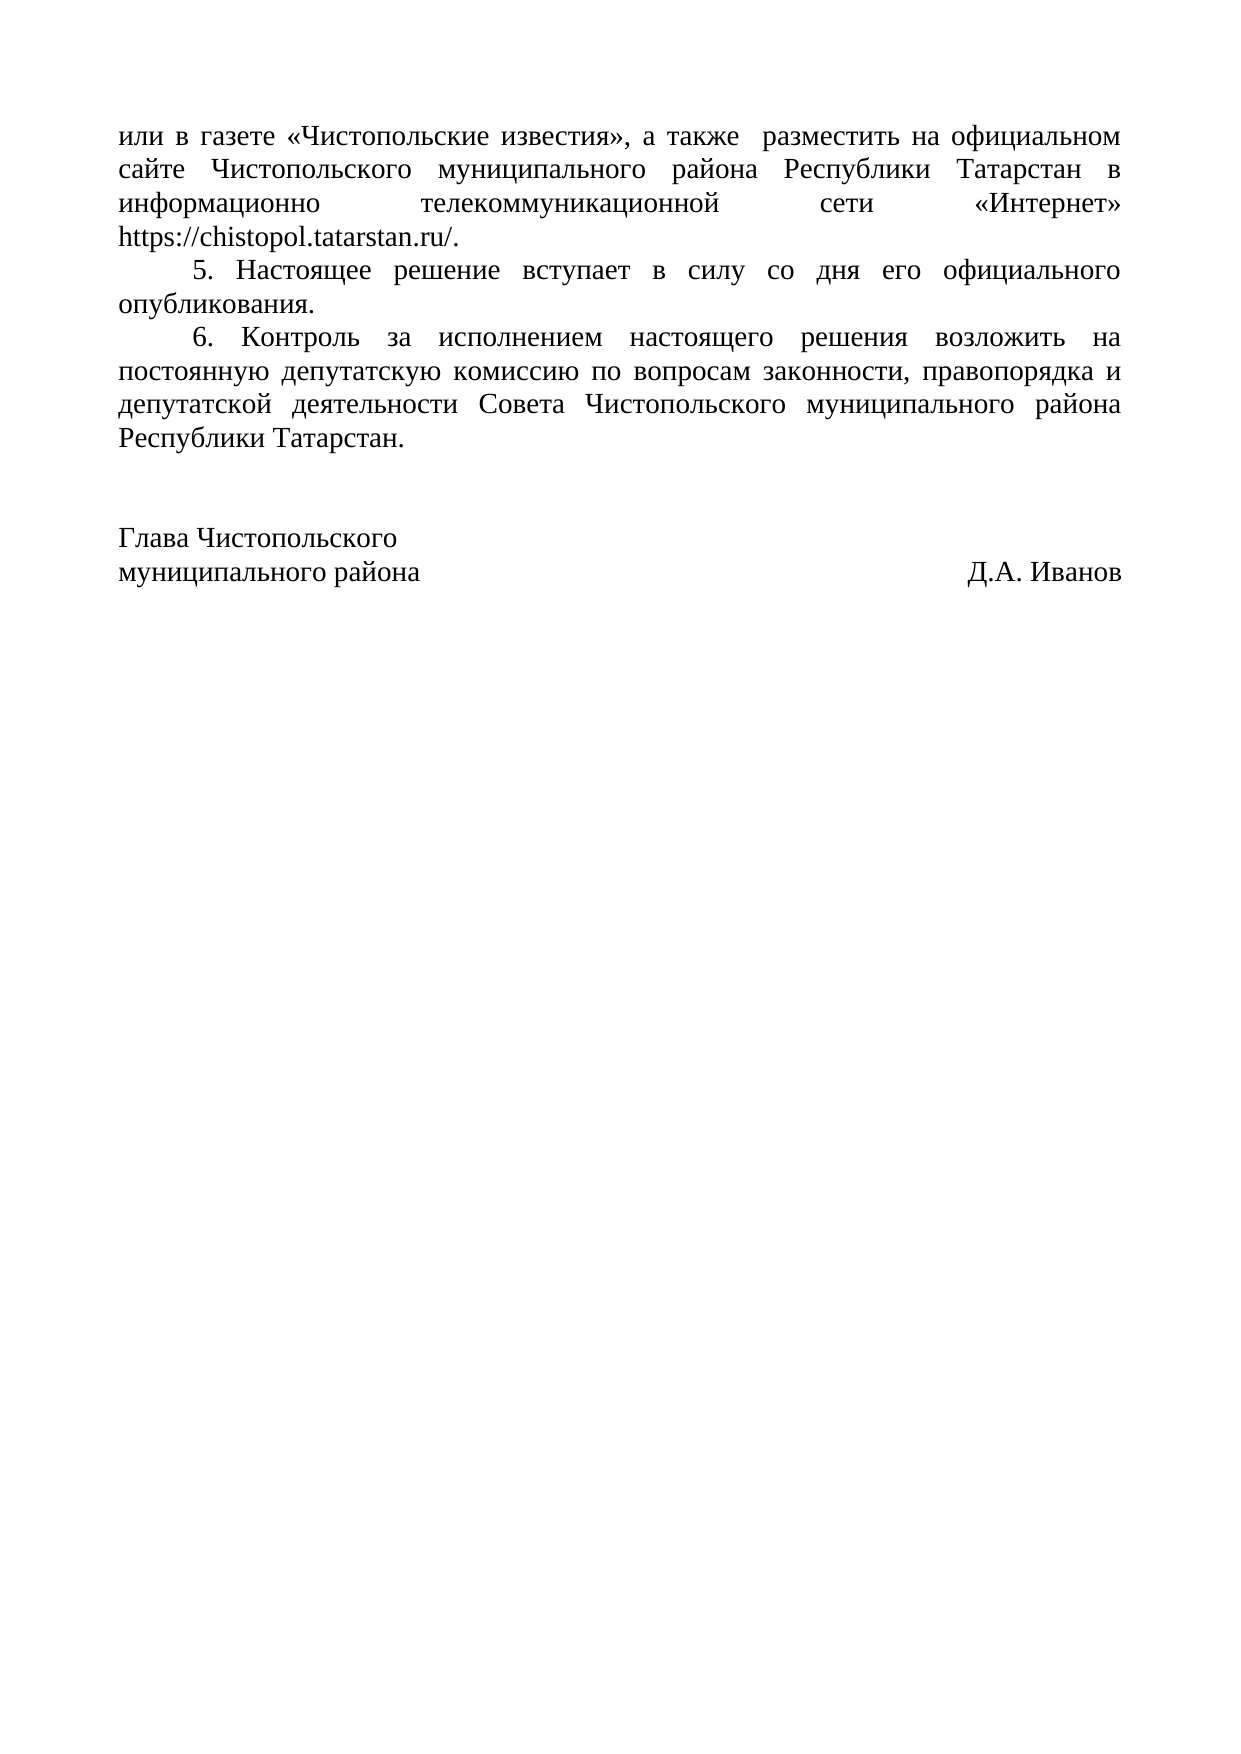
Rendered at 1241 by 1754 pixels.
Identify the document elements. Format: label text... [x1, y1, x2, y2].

text 6. Контроль за исполнением настоящего решения возложить на постоянную депутатскую комиссию по вопросам законности, правопорядка и депутатской деятельности Совета Чистопольского муниципального района Республики Татарстан. [118, 319, 1122, 453]
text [118, 118, 1122, 252]
text 5. Настоящее решение вступает в силу со дня его официального опубликования. [118, 252, 1122, 319]
text муниципального района Д.А. Иванов [118, 554, 1122, 588]
text Глава Чистопольского [118, 521, 1122, 554]
